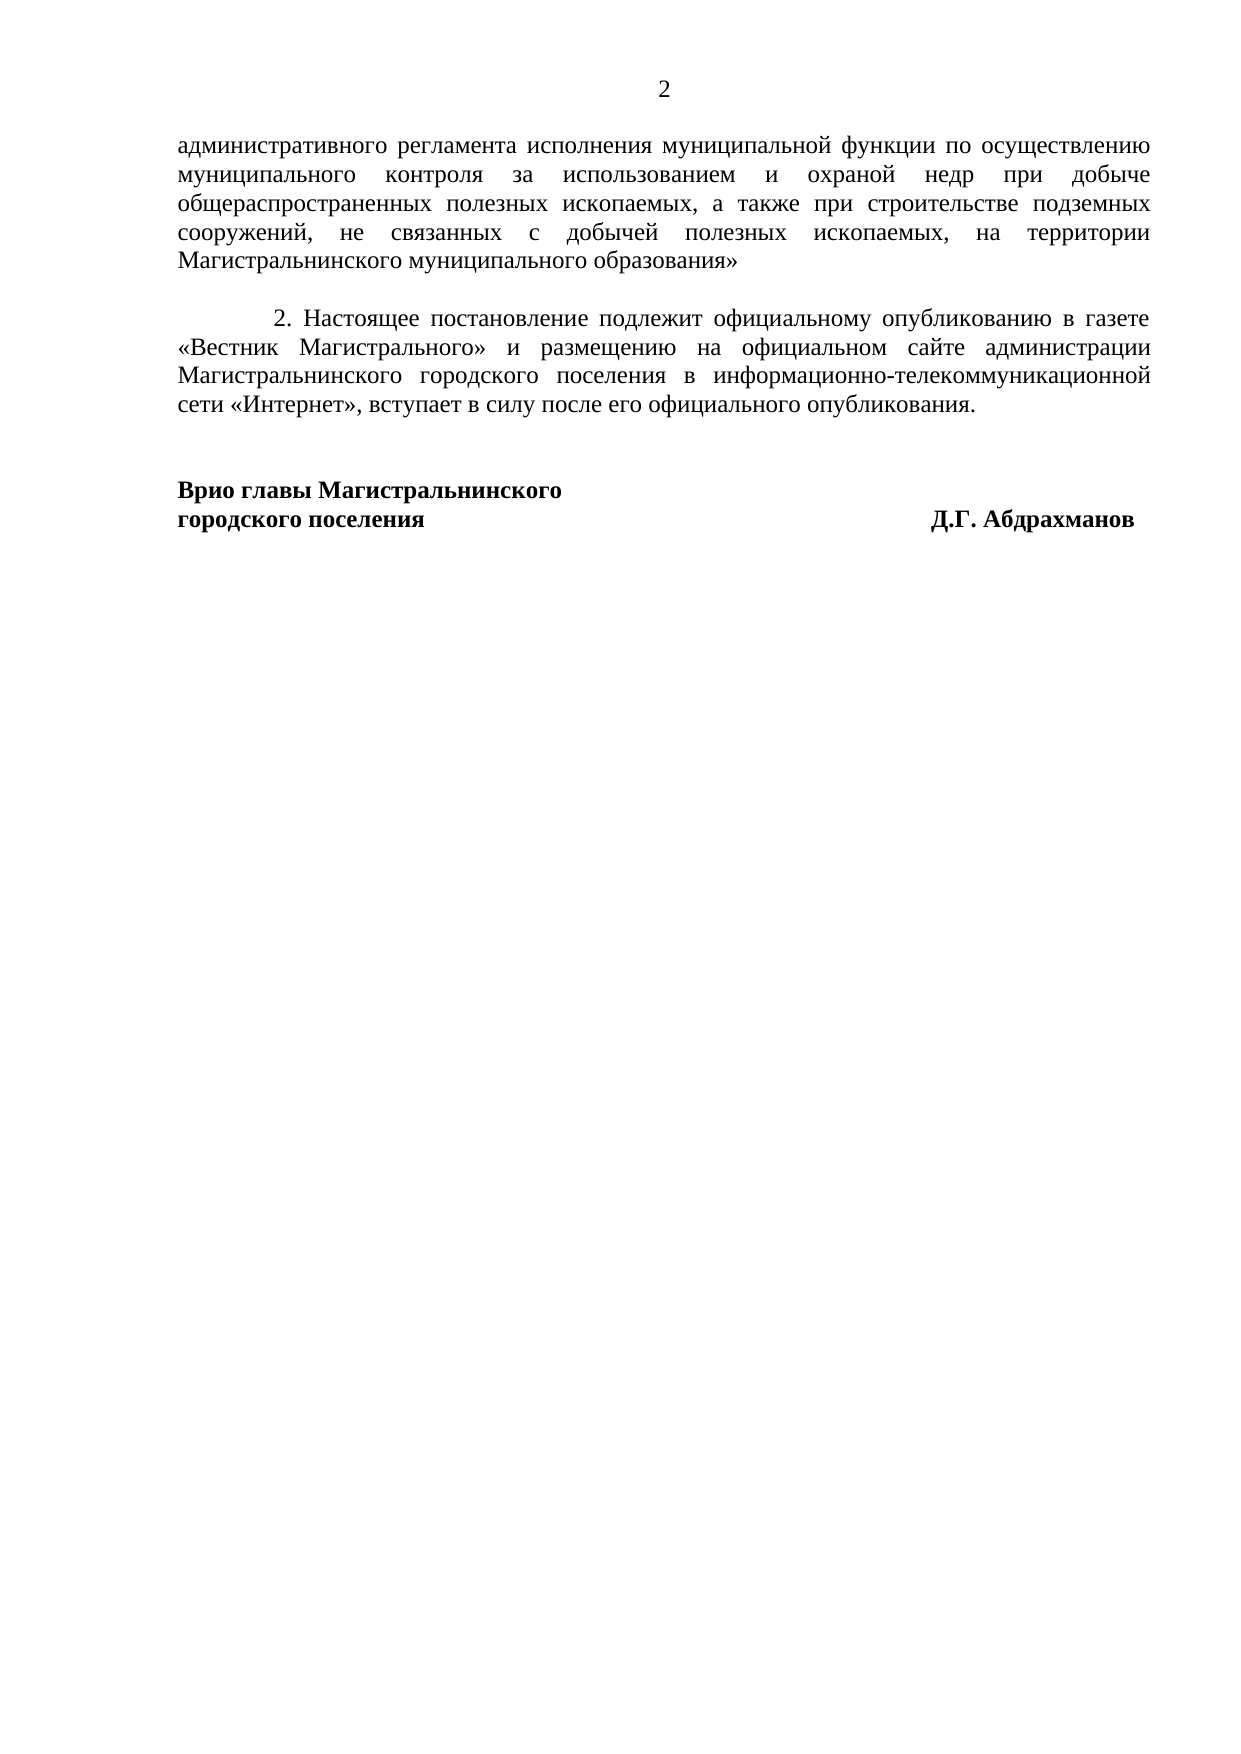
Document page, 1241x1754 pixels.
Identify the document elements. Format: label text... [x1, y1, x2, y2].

text 2. Настоящее постановление подлежит официальному опубликованию в газете «Вестник Магистрального» и размещению на официальном сайте администрации Магистральнинского городского поселения в информационно-телекоммуникационной сети «Интернет», вступает в силу после его официального опубликования. [177, 303, 1152, 418]
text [177, 131, 1152, 274]
text городского поселения Д.Г. Абдрахманов [177, 504, 1152, 532]
text Врио главы Магистральнинского [177, 475, 1152, 504]
